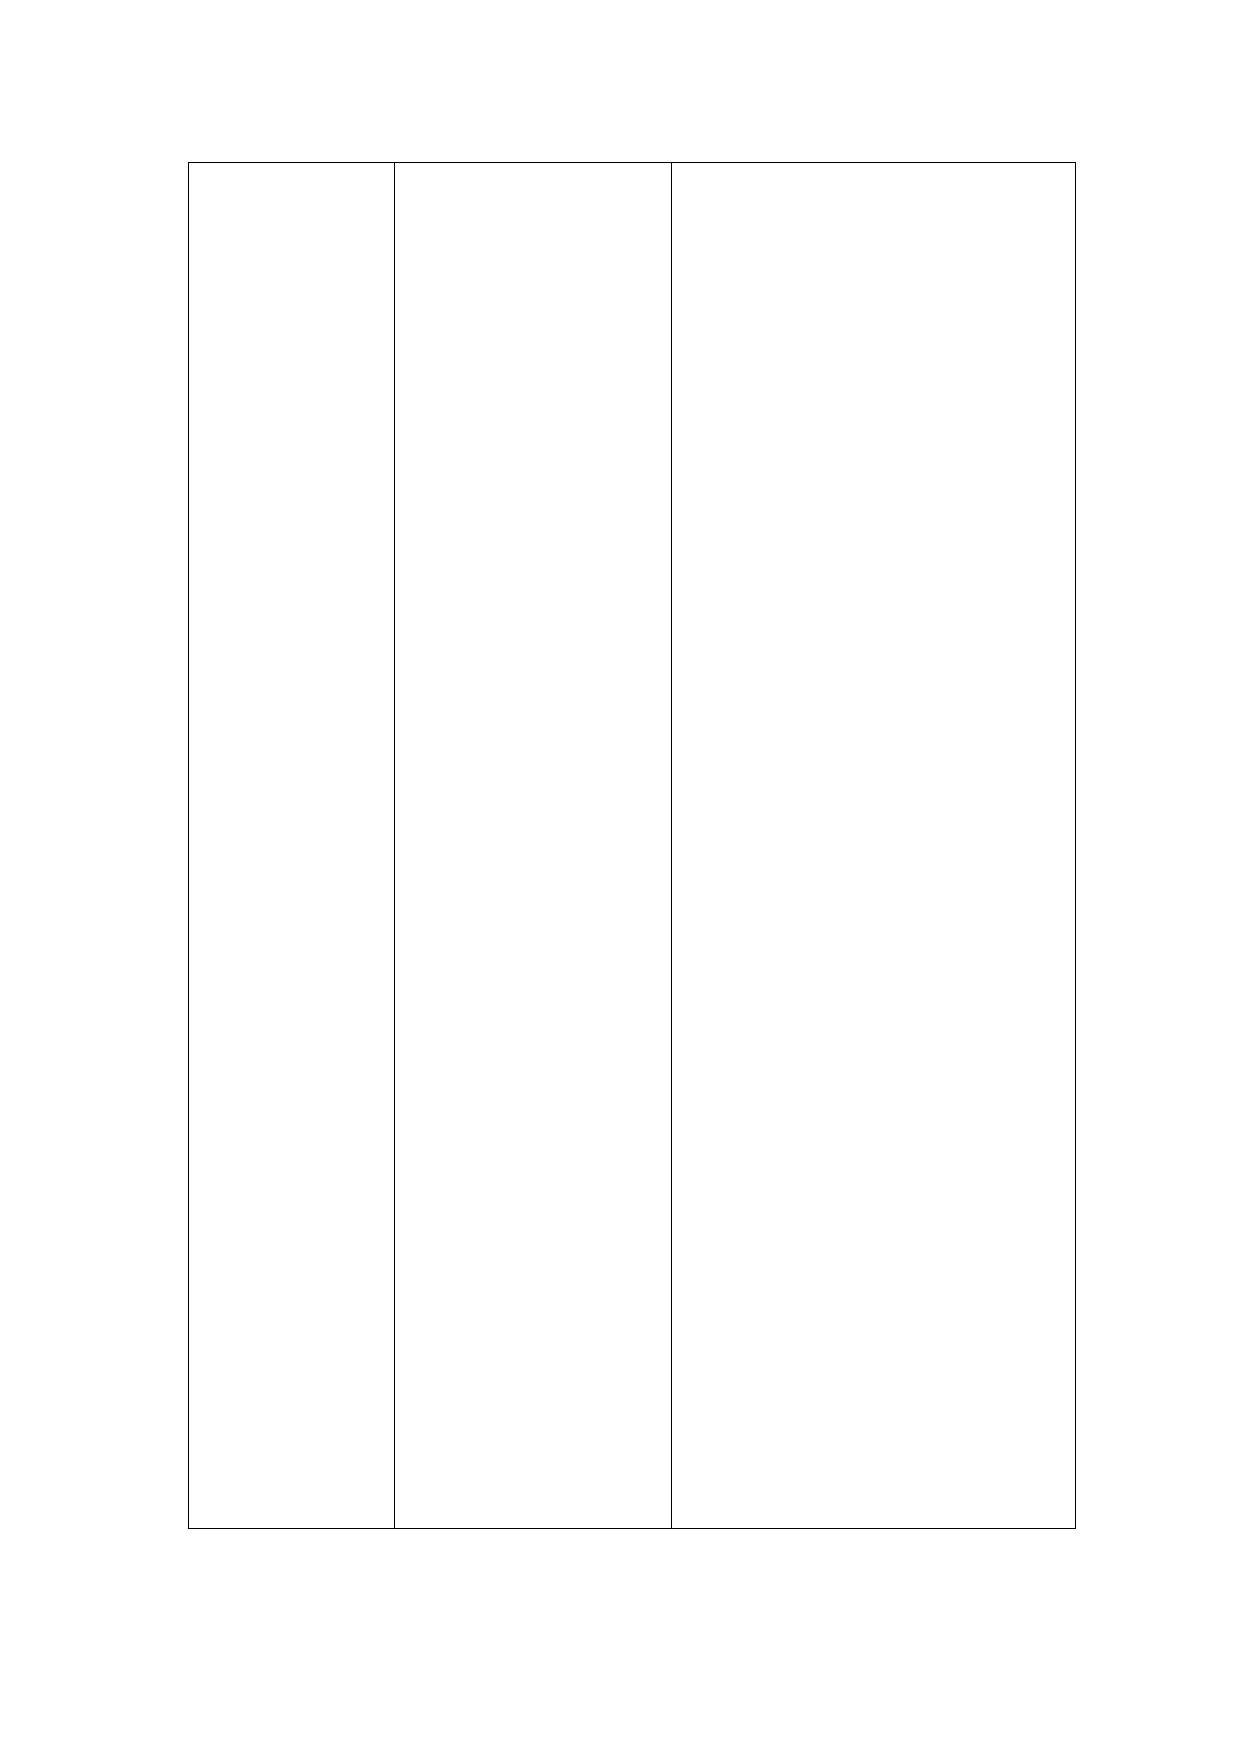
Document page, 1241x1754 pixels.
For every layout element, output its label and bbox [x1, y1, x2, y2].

table_cell [672, 163, 1075, 1528]
table_cell [395, 163, 671, 1528]
table_cell [189, 163, 394, 1528]
